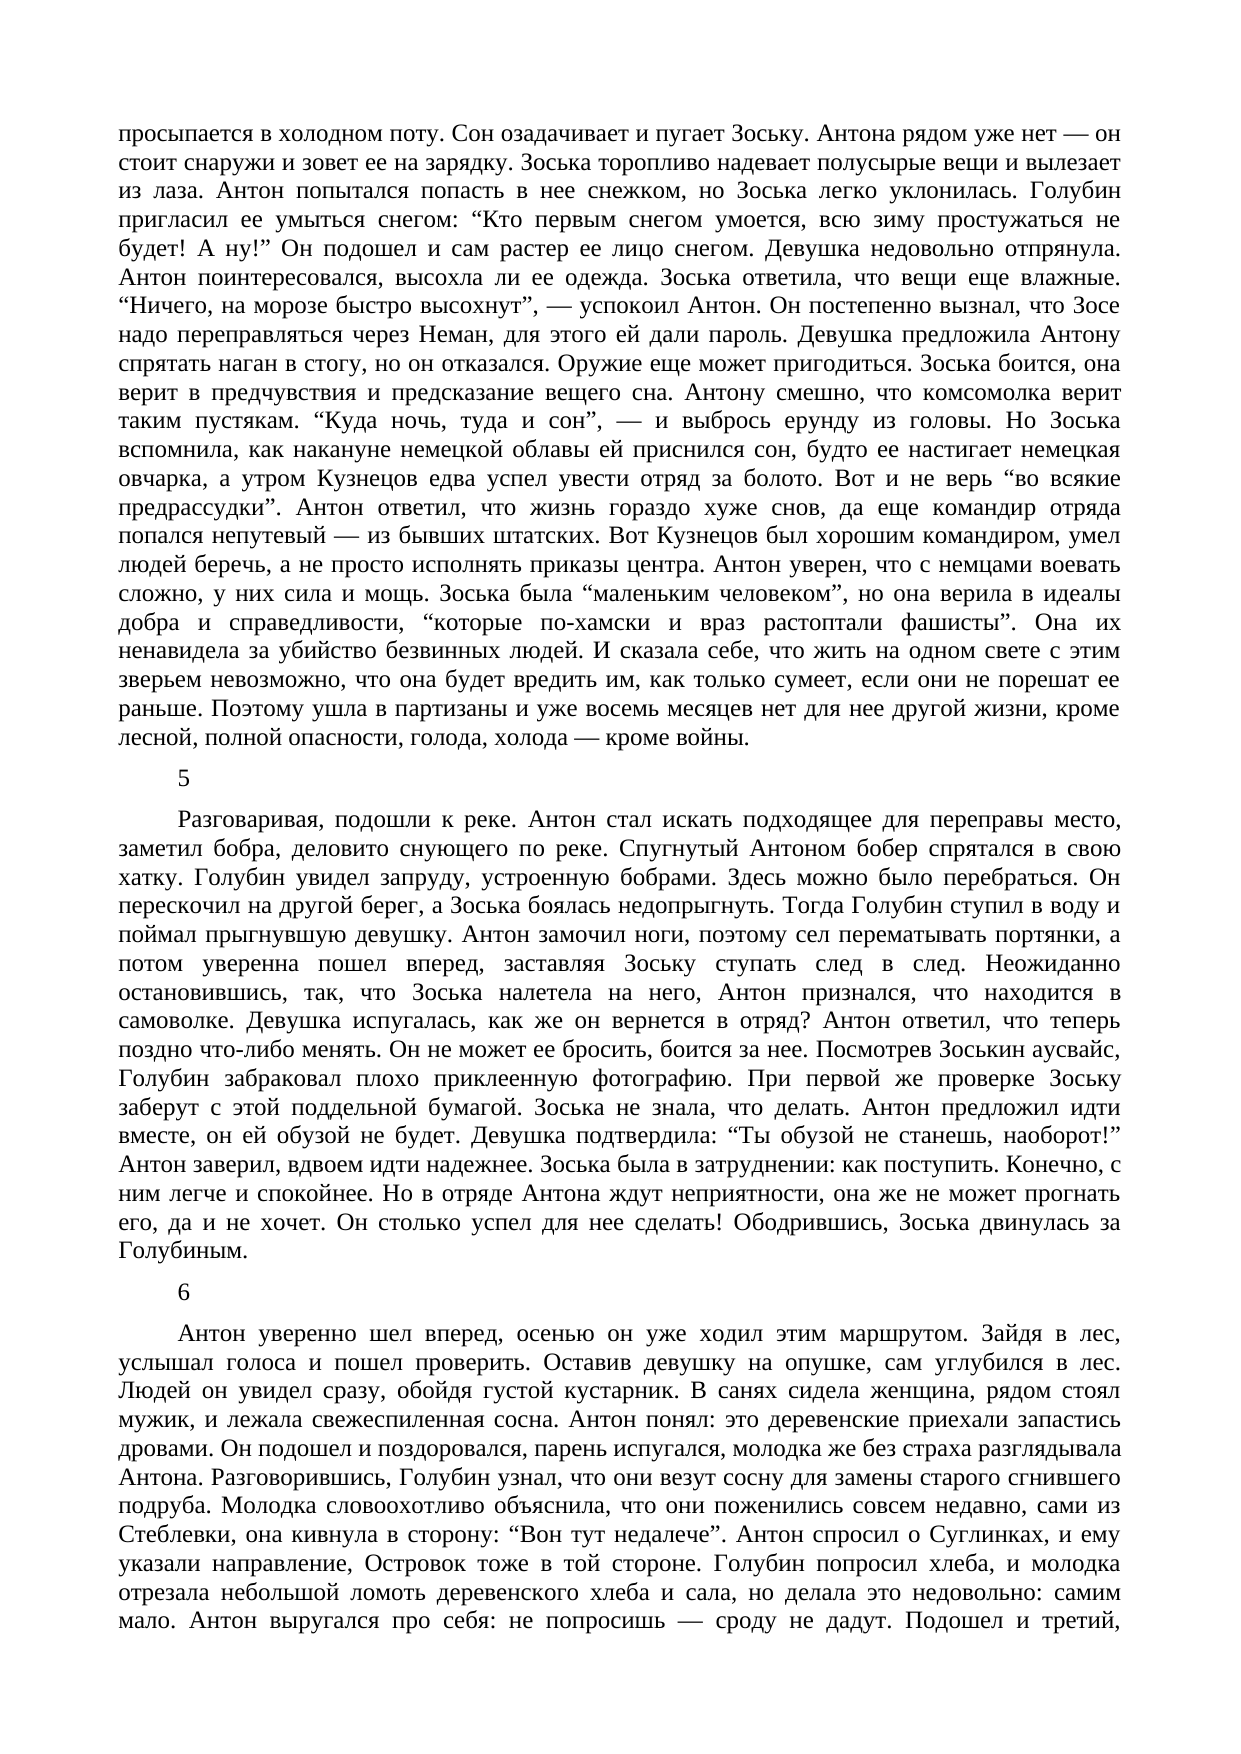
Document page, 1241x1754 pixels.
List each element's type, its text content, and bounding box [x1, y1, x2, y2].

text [118, 118, 1122, 751]
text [118, 1318, 1122, 1634]
text Разговаривая, подошли к реке. Антон стал искать подходящее для переправы место, заметил бобра, деловито снующего по реке. Спугнутый Антоном бобер спрятался в свою хатку. Голубин увидел запруду, устроенную бобрами. Здесь можно было перебраться. Он перескочил на другой берег, а Зоська боялась недопрыгнуть. Тогда Голубин ступил в воду и поймал прыгнувшую девушку. Антон замочил ноги, поэтому сел перематывать портянки, а потом уверенна пошел вперед, заставляя Зоську ступать след в след. Неожиданно остановившись, так, что Зоська налетела на него, Антон признался, что находится в самоволке. Девушка испугалась, как же он вернется в отряд? Антон ответил, что теперь поздно что-либо менять. Он не может ее бросить, боится за нее. Посмотрев Зоськин аусвайс, Голубин забраковал плохо приклеенную фотографию. При первой же проверке Зоську заберут с этой поддельной бумагой. Зоська не знала, что делать. Антон предложил идти вместе, он ей обузой не будет. Девушка подтвердила: “Ты обузой не станешь, наоборот!” Антон заверил, вдвоем идти надежнее. Зоська была в затруднении: как поступить. Конечно, с ним легче и спокойнее. Но в отряде Антона ждут неприятности, она же не может прогнать его, да и не хочет. Он столько успел для нее сделать! Ободрившись, Зоська двинулась за Голубиным. [118, 804, 1122, 1264]
text 6 [118, 1277, 1122, 1306]
text 5 [118, 763, 1122, 792]
